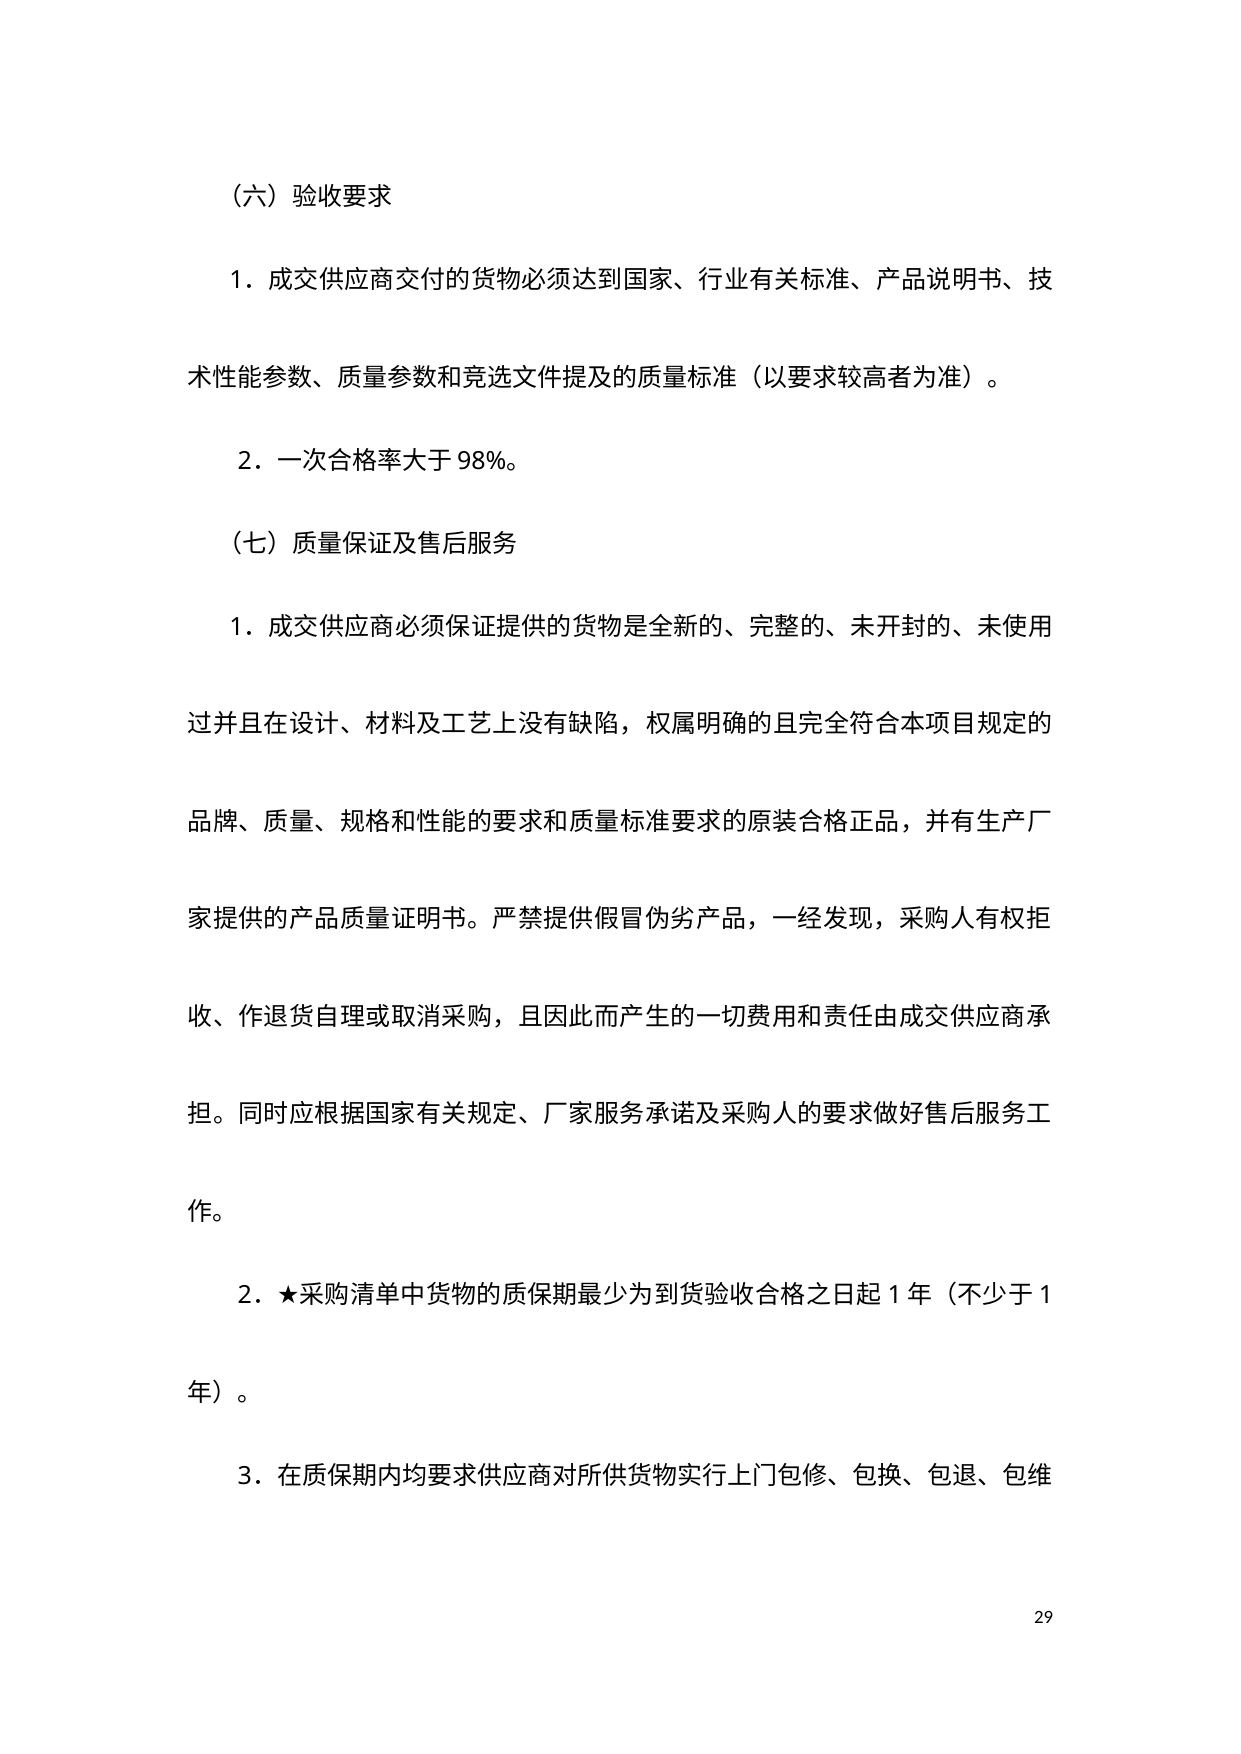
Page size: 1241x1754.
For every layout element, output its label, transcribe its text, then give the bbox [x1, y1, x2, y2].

list ★采购清单中货物的质保期最少为到货验收合格之日起1年（不少于1年）。 [187, 1260, 1053, 1423]
list 质量保证及售后服务 [173, 509, 1053, 574]
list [187, 1441, 1053, 1506]
list 一次合格率大于98%。 [187, 426, 1053, 491]
list 验收要求 [173, 162, 1053, 227]
list 成交供应商交付的货物必须达到国家、行业有关标准、产品说明书、技术性能参数、质量参数和竞选文件提及的质量标准（以要求较高者为准）。 [187, 245, 1053, 408]
list 成交供应商必须保证提供的货物是全新的、完整的、未开封的、未使用过并且在设计、材料及工艺上没有缺陷，权属明确的且完全符合本项目规定的品牌、质量、规格和性能的要求和质量标准要求的原装合格正品，并有生产厂家提供的产品质量证明书。严禁提供假冒伪劣产品，一经发现，采购人有权拒收、作退货自理或取消采购，且因此而产生的一切费用和责任由成交供应商承担。同时应根据国家有关规定、厂家服务承诺及采购人的要求做好售后服务工作。 [187, 592, 1053, 1242]
